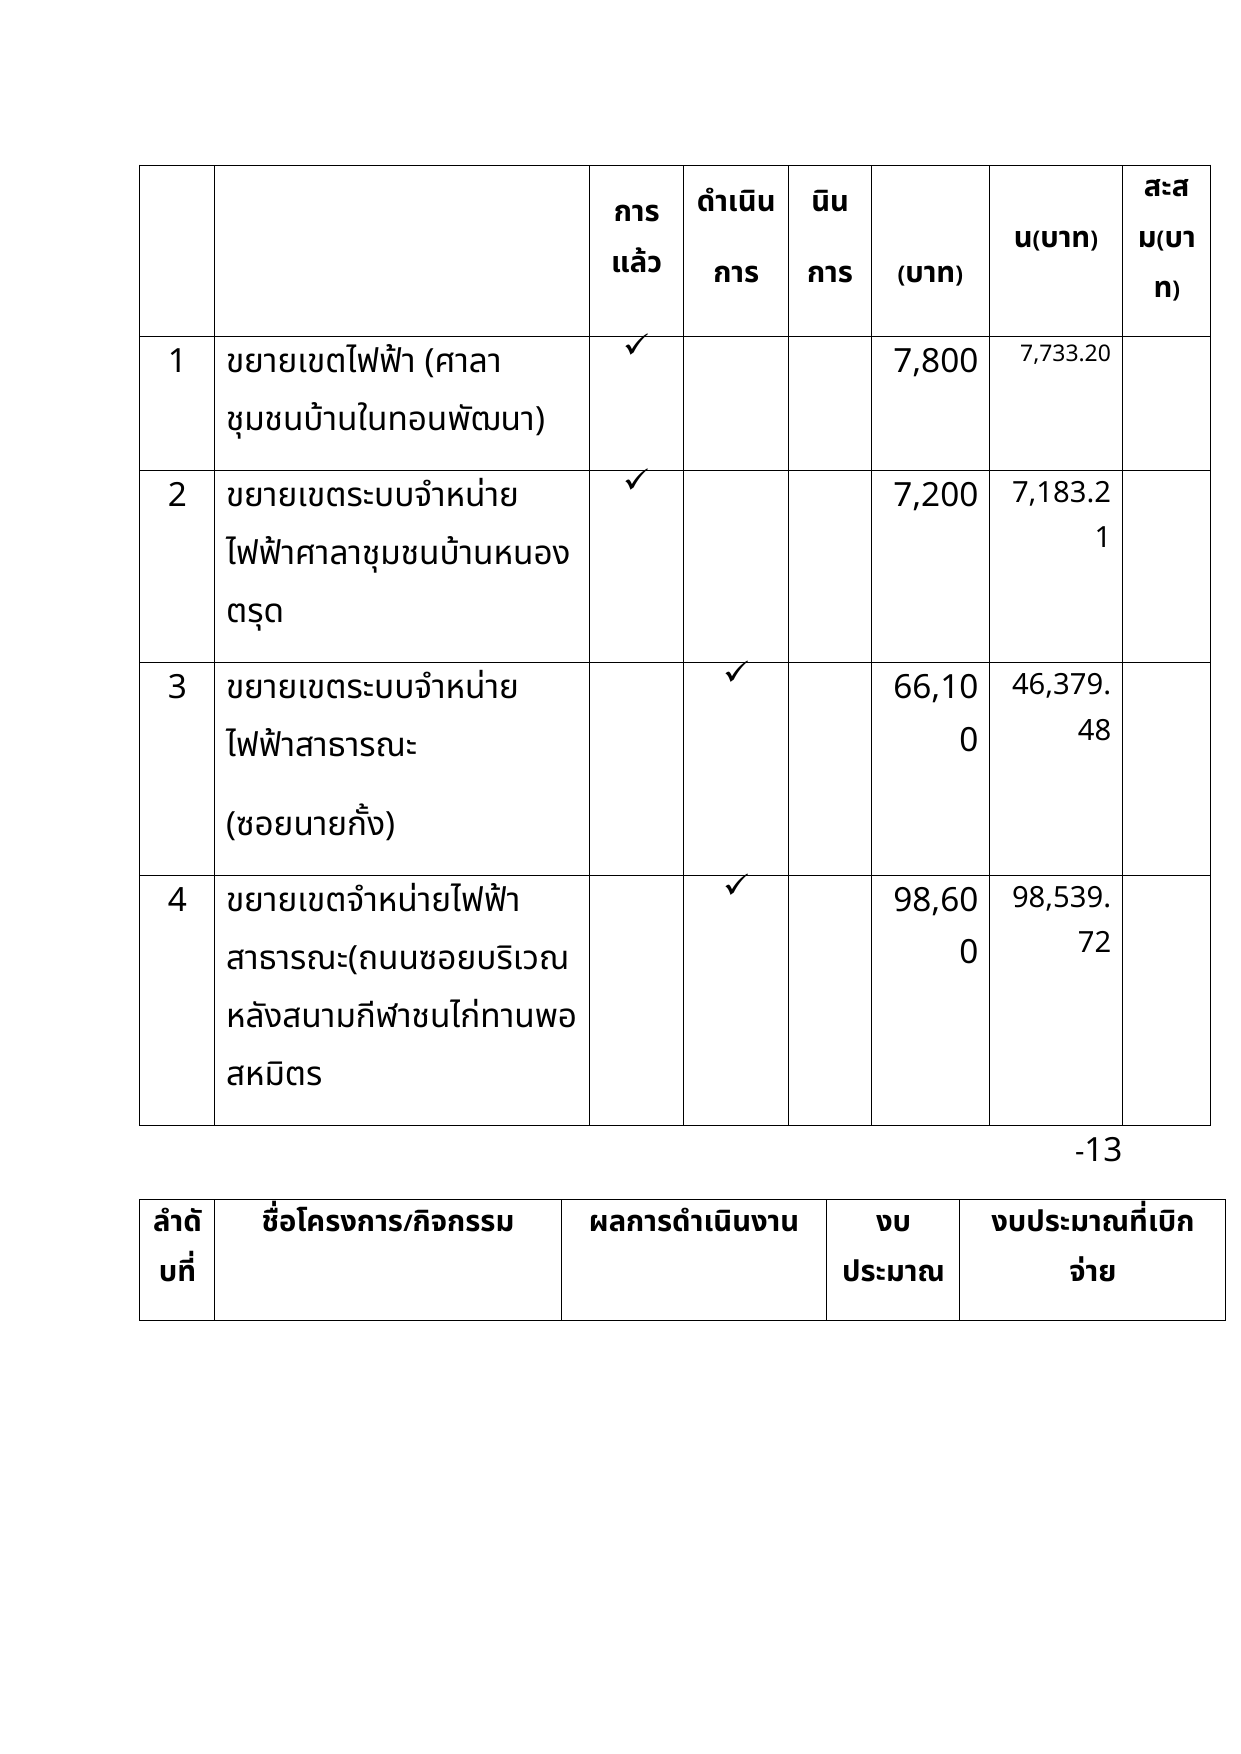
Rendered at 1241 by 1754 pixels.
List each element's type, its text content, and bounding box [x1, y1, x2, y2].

table_cell [1123, 337, 1210, 470]
table_cell [789, 663, 871, 875]
table_cell 2 [140, 471, 214, 662]
table_header ผลการดำเนินงาน [562, 1200, 826, 1320]
table_cell 7,800 [872, 337, 989, 470]
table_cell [684, 166, 788, 336]
table_cell [684, 876, 788, 1125]
table_cell [789, 876, 871, 1125]
table_cell [789, 337, 871, 470]
table_header ชื่อโครงการ/กิจกรรม [215, 1200, 561, 1320]
table_cell [1123, 876, 1210, 1125]
table_cell 4 [140, 876, 214, 1125]
table_cell [1123, 471, 1210, 662]
text -13 [177, 1126, 1122, 1172]
table_cell ขยายเขตจำหน่ายไฟฟ้าสาธารณะ(ถนนซอยบริเวณหลังสนามกีฬาชนไก่ทานพอสหมิตร [215, 876, 589, 1125]
table_cell [684, 471, 788, 662]
table_cell 7,733.20 [990, 337, 1122, 470]
table_cell 98,600 [872, 876, 989, 1125]
table_cell [590, 471, 683, 662]
table_cell [684, 337, 788, 470]
table_header ลำดับที่ [140, 1200, 214, 1320]
table_cell 46,379.48 [990, 663, 1122, 875]
table_cell [684, 663, 788, 875]
table_cell ขยายเขตระบบจำหน่ายไฟฟ้าศาลาชุมชนบ้านหนองตรุด [215, 471, 589, 662]
table_cell 3 [140, 663, 214, 875]
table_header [827, 1200, 959, 1320]
table_cell [1123, 663, 1210, 875]
table_cell ดำเนิน การแล้ว [590, 166, 683, 336]
table_cell 7,200 [872, 471, 989, 662]
table_cell 7,183.21 [990, 471, 1122, 662]
table_cell 1 [140, 337, 214, 470]
table_cell [590, 663, 683, 875]
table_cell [990, 166, 1122, 336]
table_cell [789, 471, 871, 662]
table_cell 98,539.72 [990, 876, 1122, 1125]
table_cell [590, 337, 683, 470]
table_cell [590, 876, 683, 1125]
table_cell ขยายเขตไฟฟ้า (ศาลาชุมชนบ้านในทอนพัฒนา) [215, 337, 589, 470]
table_cell ยังไม่ได้ดำเนิน การ [789, 166, 871, 336]
table_cell 66,100 [872, 663, 989, 875]
table_cell ขยายเขตระบบจำหน่ายไฟฟ้าสาธารณะ (ซอยนายกั้ง) [215, 663, 589, 875]
table_header งบประมาณที่เบิกจ่าย [960, 1200, 1225, 1320]
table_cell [1123, 166, 1210, 336]
